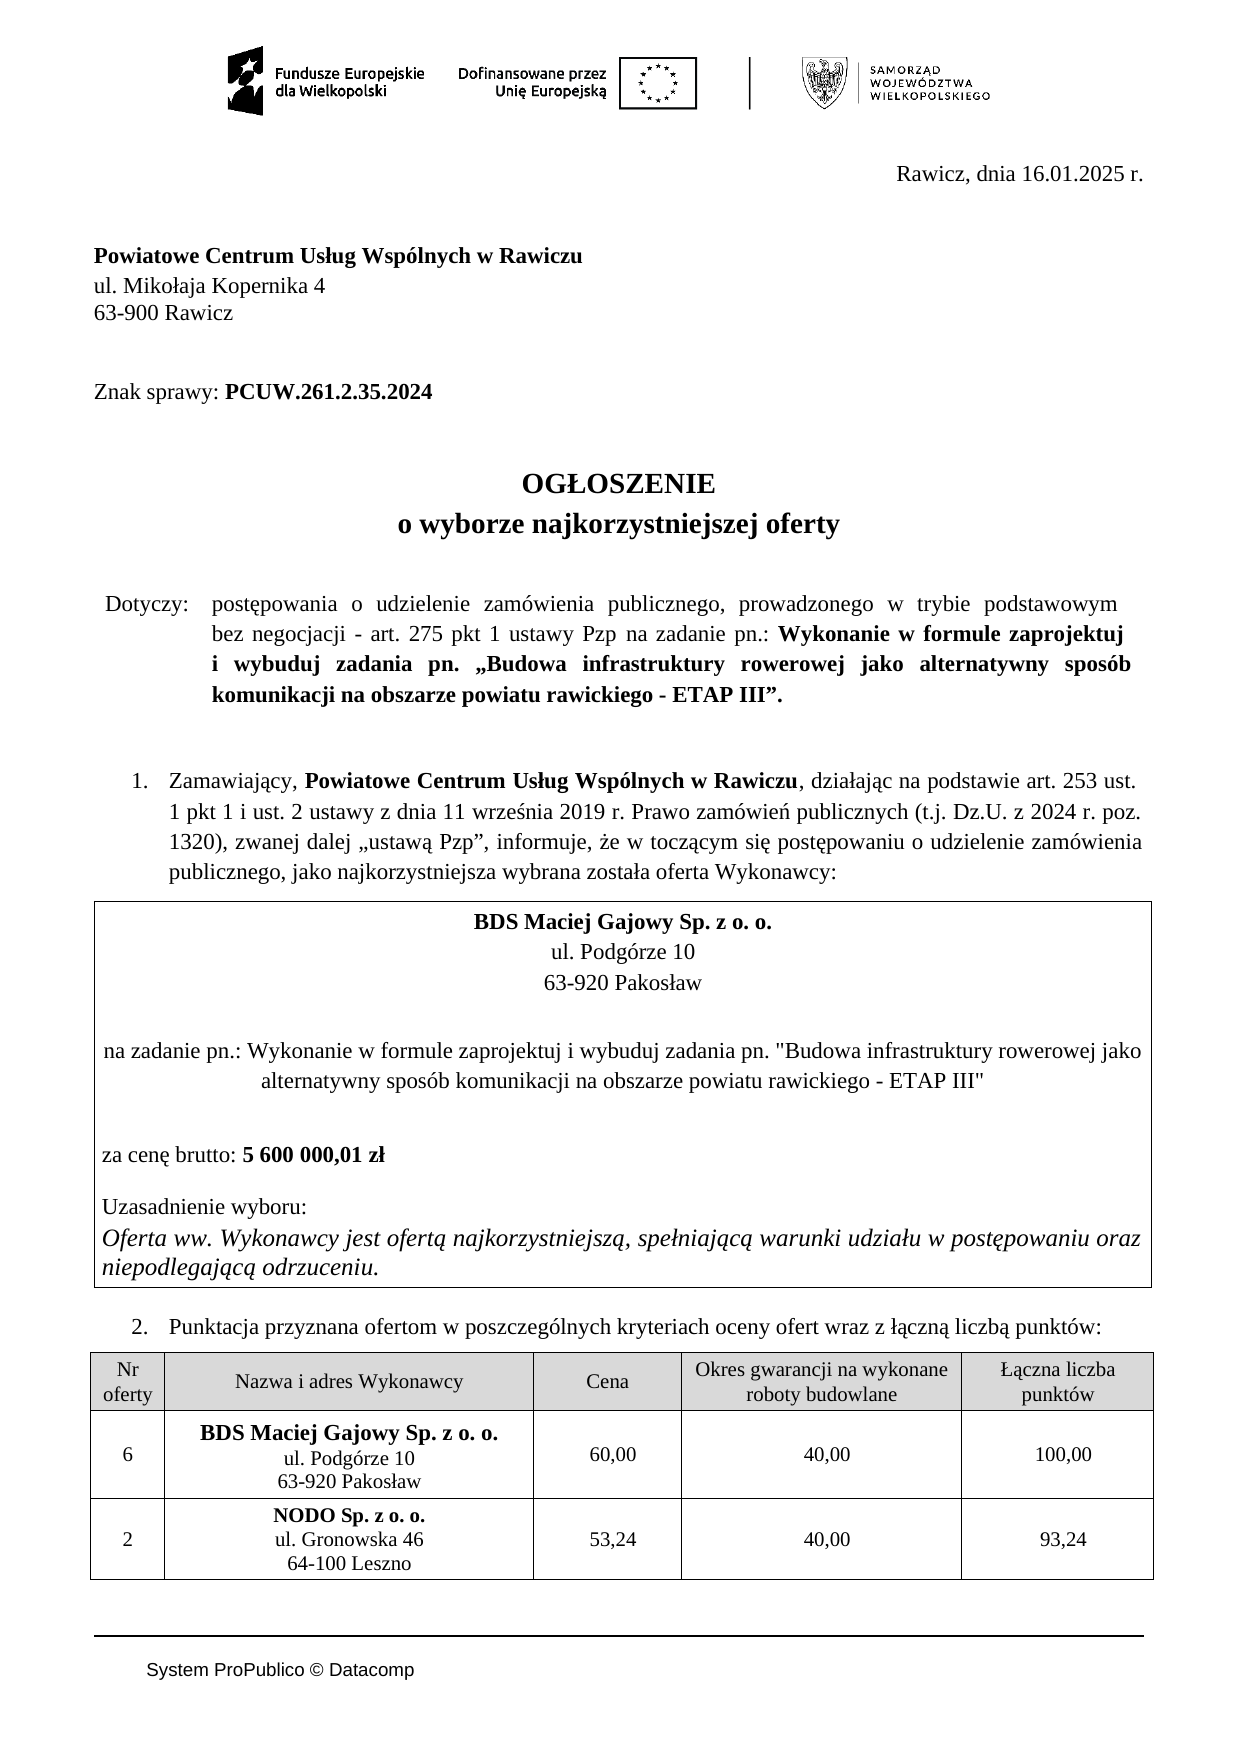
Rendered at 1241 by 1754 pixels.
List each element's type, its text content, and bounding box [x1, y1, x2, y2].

table_header postępowania o udzielenie zamówienia publicznego, prowadzonego w trybie podstawowym bez negocjacji - art. 275 pkt 1 ustawy Pzp na zadanie pn.: Wykonanie w formule zaprojektuj i wybuduj zadania pn. „Budowa infrastruktury rowerowej jako alternatywny sposób komunikacji na obszarze powiatu rawickiego - ETAP III”. [200, 590, 1144, 717]
table_header Cena [534, 1353, 681, 1410]
table_cell 100,00 [962, 1411, 1153, 1498]
table_cell BDS Maciej Gajowy Sp. z o. o. ul. Podgórze 10 63-920 Pakosław [165, 1411, 533, 1498]
table_cell 40,00 [682, 1499, 961, 1579]
table_header Nazwa i adres Wykonawcy [165, 1353, 533, 1410]
table_cell 6 [91, 1411, 164, 1498]
table_cell 93,24 [962, 1499, 1153, 1579]
table_cell NODO Sp. z o. o. ul. Gronowska 46 64-100 Leszno [165, 1499, 533, 1579]
table_cell 53,24 [534, 1499, 681, 1579]
text 63-900 Rawicz [94, 299, 1144, 325]
subtitle OGŁOSZENIE [94, 467, 1144, 500]
table_cell 40,00 [682, 1411, 961, 1498]
list Punktacja przyznana ofertom w poszczególnych kryteriach oceny ofert wraz z łączną liczbą punktów: [131, 1313, 1144, 1340]
table_header Łączna liczba punktów [962, 1353, 1153, 1410]
text Powiatowe Centrum Usług Wspólnych w Rawiczu [94, 242, 1144, 268]
table_cell 2 [91, 1499, 164, 1579]
picture [211, 28, 1005, 131]
table_header Nr oferty [91, 1353, 164, 1410]
table_cell 60,00 [534, 1411, 681, 1498]
list Zamawiający, Powiatowe Centrum Usług Wspólnych w Rawiczu, działając na podstawie art. 253 ust. 1 pkt 1 i ust. 2 ustawy z dnia 11 września 2019 r. Prawo zamówień publicznych (t.j. Dz.U. z 2024 r. poz. 1320), zwanej dalej „ustawą Pzp”, informuje, że w toczącym się postępowaniu o udzielenie zamówienia publicznego, jako najkorzystniejsza wybrana została oferta Wykonawcy: [131, 767, 1144, 884]
table_header Okres gwarancji na wykonane roboty budowlane [682, 1353, 961, 1410]
table_header BDS Maciej Gajowy Sp. z o. o. ul. Podgórze 10 63-920 Pakosław na zadanie pn.: Wykonanie w formule zaprojektuj i wybuduj zadania pn. "Budowa infrastruktury rowerowej jako alternatywny sposób komunikacji na obszarze powiatu rawickiego - ETAP III" za cenę brutto: 5 600 000,01 zł Uzasadnienie wyboru: Oferta ww. Wykonawcy jest ofertą najkorzystniejszą, spełniającą warunki udziału w postępowaniu oraz niepodlegającą odrzuceniu. [95, 902, 1151, 1287]
table_header Dotyczy: [94, 590, 200, 717]
text o wyborze najkorzystniejszej oferty [94, 506, 1144, 540]
text Rawicz, dnia 16.01.2025 r. [94, 160, 1144, 186]
text ul. Mikołaja Kopernika 4 [94, 272, 1144, 299]
text Znak sprawy: PCUW.261.2.35.2024 [94, 378, 1144, 404]
